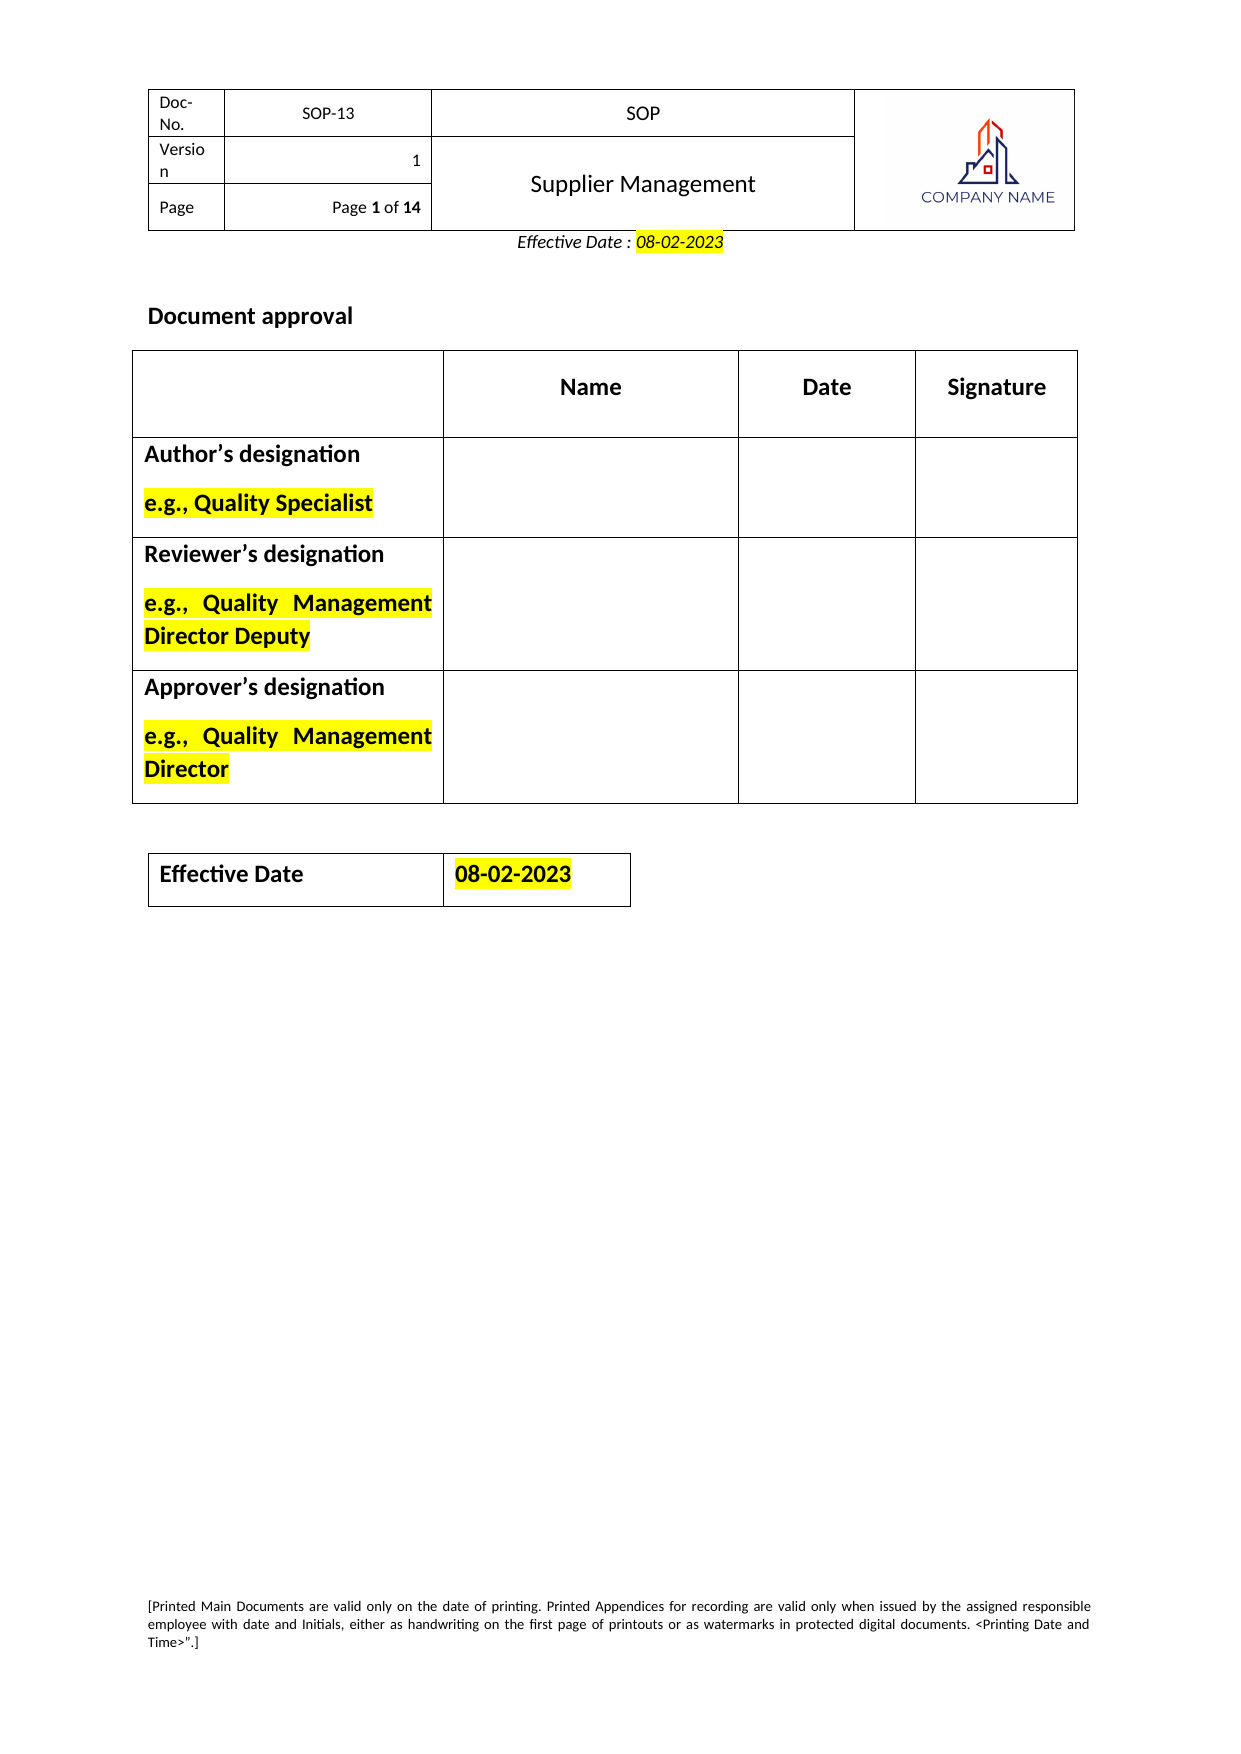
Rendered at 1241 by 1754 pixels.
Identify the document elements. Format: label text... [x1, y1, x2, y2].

table_header [133, 351, 443, 437]
table_cell Author’s designation e.g., Quality Specialist [133, 438, 443, 537]
table_header 08-02-2023 [444, 854, 630, 906]
table_cell [739, 438, 915, 537]
table_header Signature [916, 351, 1077, 437]
table_cell Approver’s designation e.g., Quality Management Director [133, 671, 443, 802]
table_cell [739, 538, 915, 669]
table_cell [916, 438, 1077, 537]
table_cell [444, 438, 738, 537]
table_cell [444, 671, 738, 802]
table_cell [444, 538, 738, 669]
picture [884, 95, 1075, 225]
table_header Effective Date [149, 854, 443, 906]
table_cell [916, 671, 1077, 802]
table_header Name [444, 351, 738, 437]
table_header Date [739, 351, 915, 437]
text Document approval [148, 301, 1093, 331]
table_cell [916, 538, 1077, 669]
table_cell [739, 671, 915, 802]
table_cell Reviewer’s designation e.g., Quality Management Director Deputy [133, 538, 443, 669]
